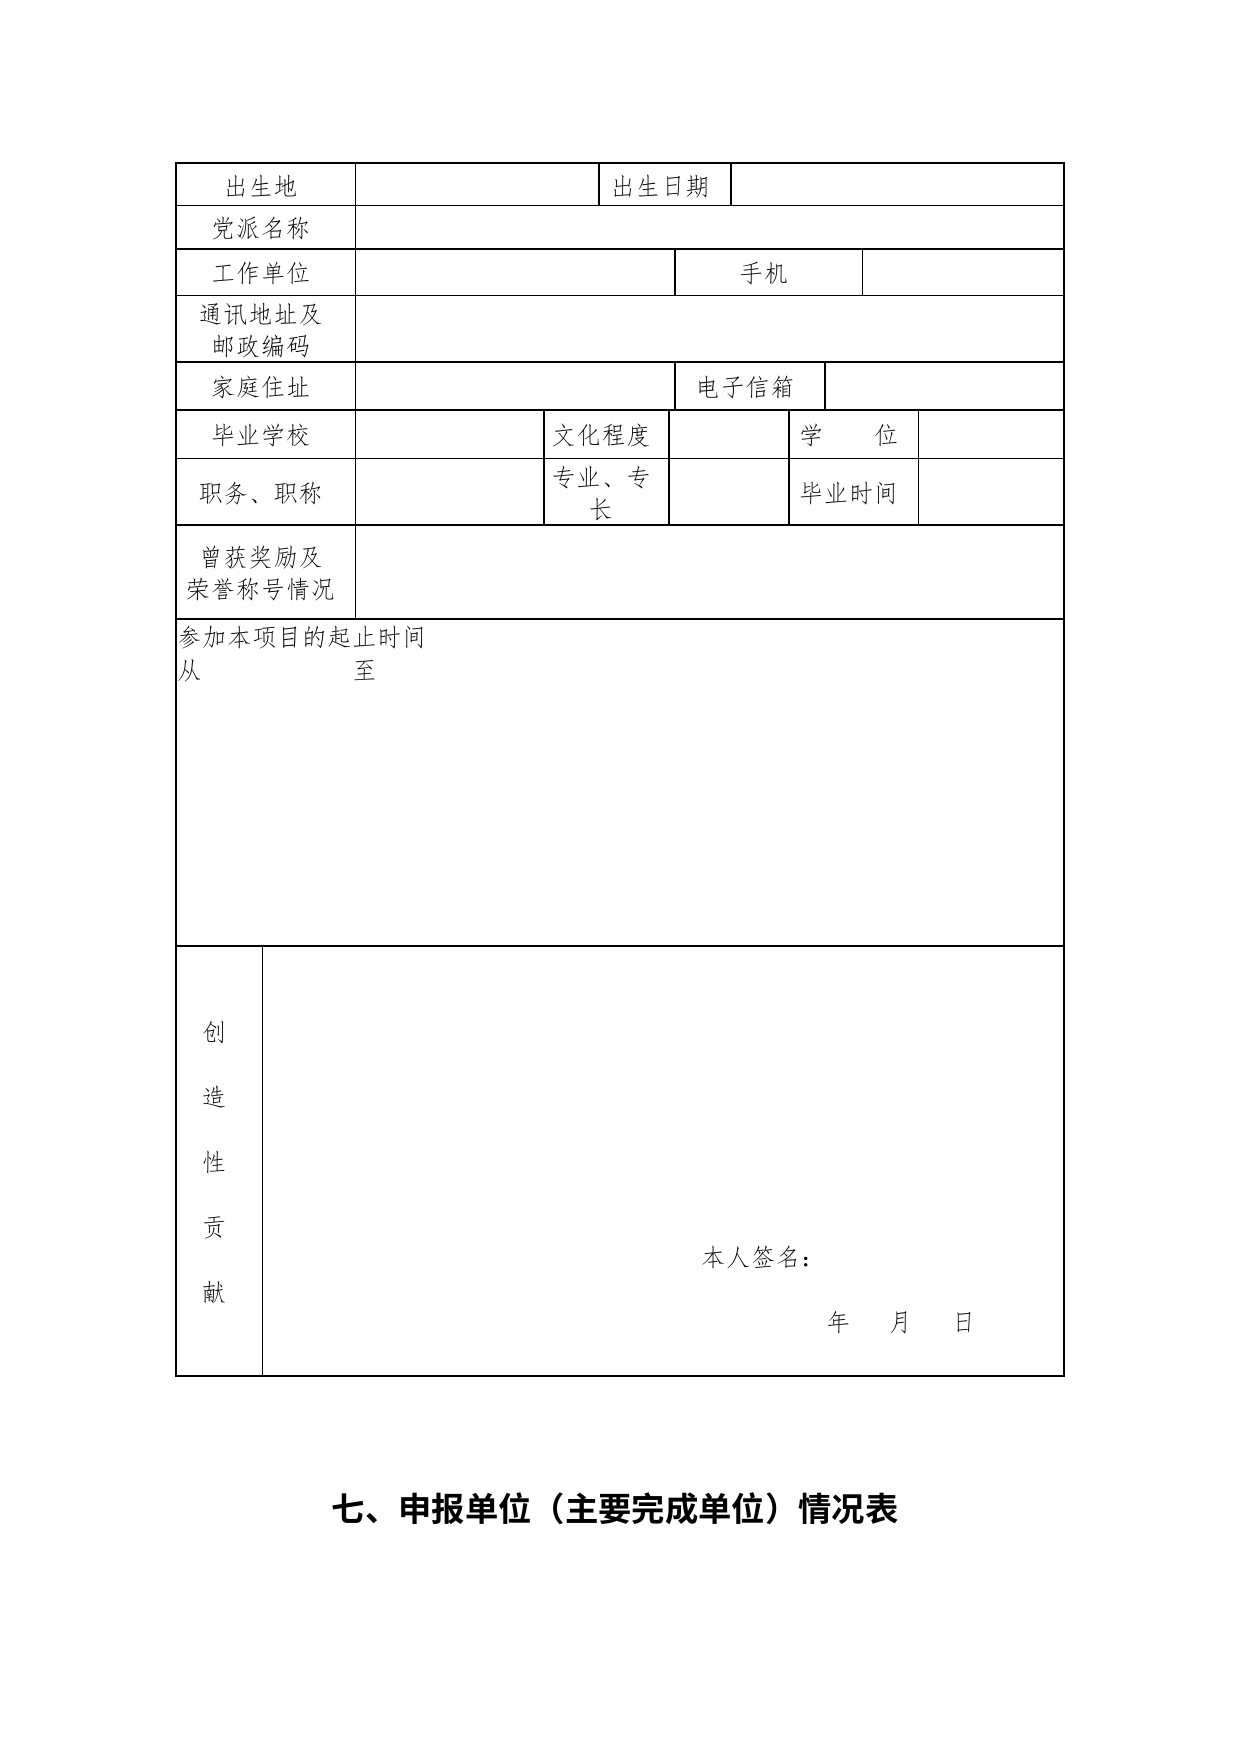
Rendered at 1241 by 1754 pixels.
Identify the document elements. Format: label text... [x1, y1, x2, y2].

table_cell [356, 250, 674, 294]
table_cell [863, 250, 1063, 294]
table_cell 工作单位 [177, 250, 355, 294]
table_cell 出生日期 [600, 164, 730, 205]
table_cell 毕业时间 [790, 459, 918, 524]
table_cell 职务、职称 [177, 459, 355, 524]
table_cell [732, 164, 1063, 205]
table_cell 学 位 [790, 411, 918, 457]
table_cell 毕业学校 [177, 411, 355, 457]
table_cell 通讯地址及 邮政编码 [177, 296, 355, 361]
table_cell 文化程度 [545, 411, 668, 457]
table_cell 党派名称 [177, 206, 355, 248]
table_cell [670, 411, 788, 457]
table_cell [356, 526, 1063, 618]
table_cell [670, 459, 788, 524]
table_cell [826, 363, 1063, 409]
table_cell [356, 411, 543, 457]
table_cell [919, 411, 1063, 457]
table_cell 电子信箱 [676, 363, 824, 409]
table_cell [356, 206, 1063, 248]
table_cell [356, 459, 543, 524]
table_cell [356, 164, 598, 205]
table_cell 参加本项目的起止时间 从 至 [177, 620, 1063, 945]
table_cell 曾获奖励及 荣誉称号情况 [177, 526, 355, 618]
table_cell 手机 [676, 250, 862, 294]
table_cell 家庭住址 [177, 363, 355, 409]
text 七、申报单位（主要完成单位）情况表 [177, 1474, 1053, 1539]
table_cell 本人签名： 年 月 日 [263, 947, 1063, 1375]
table_cell 创 造 性 贡 献 [177, 947, 262, 1375]
table_cell 专业、专长 [545, 459, 668, 524]
table_cell [356, 363, 674, 409]
table_cell 出生地 [177, 164, 355, 205]
table_cell [356, 296, 1063, 361]
table_cell [919, 459, 1063, 524]
